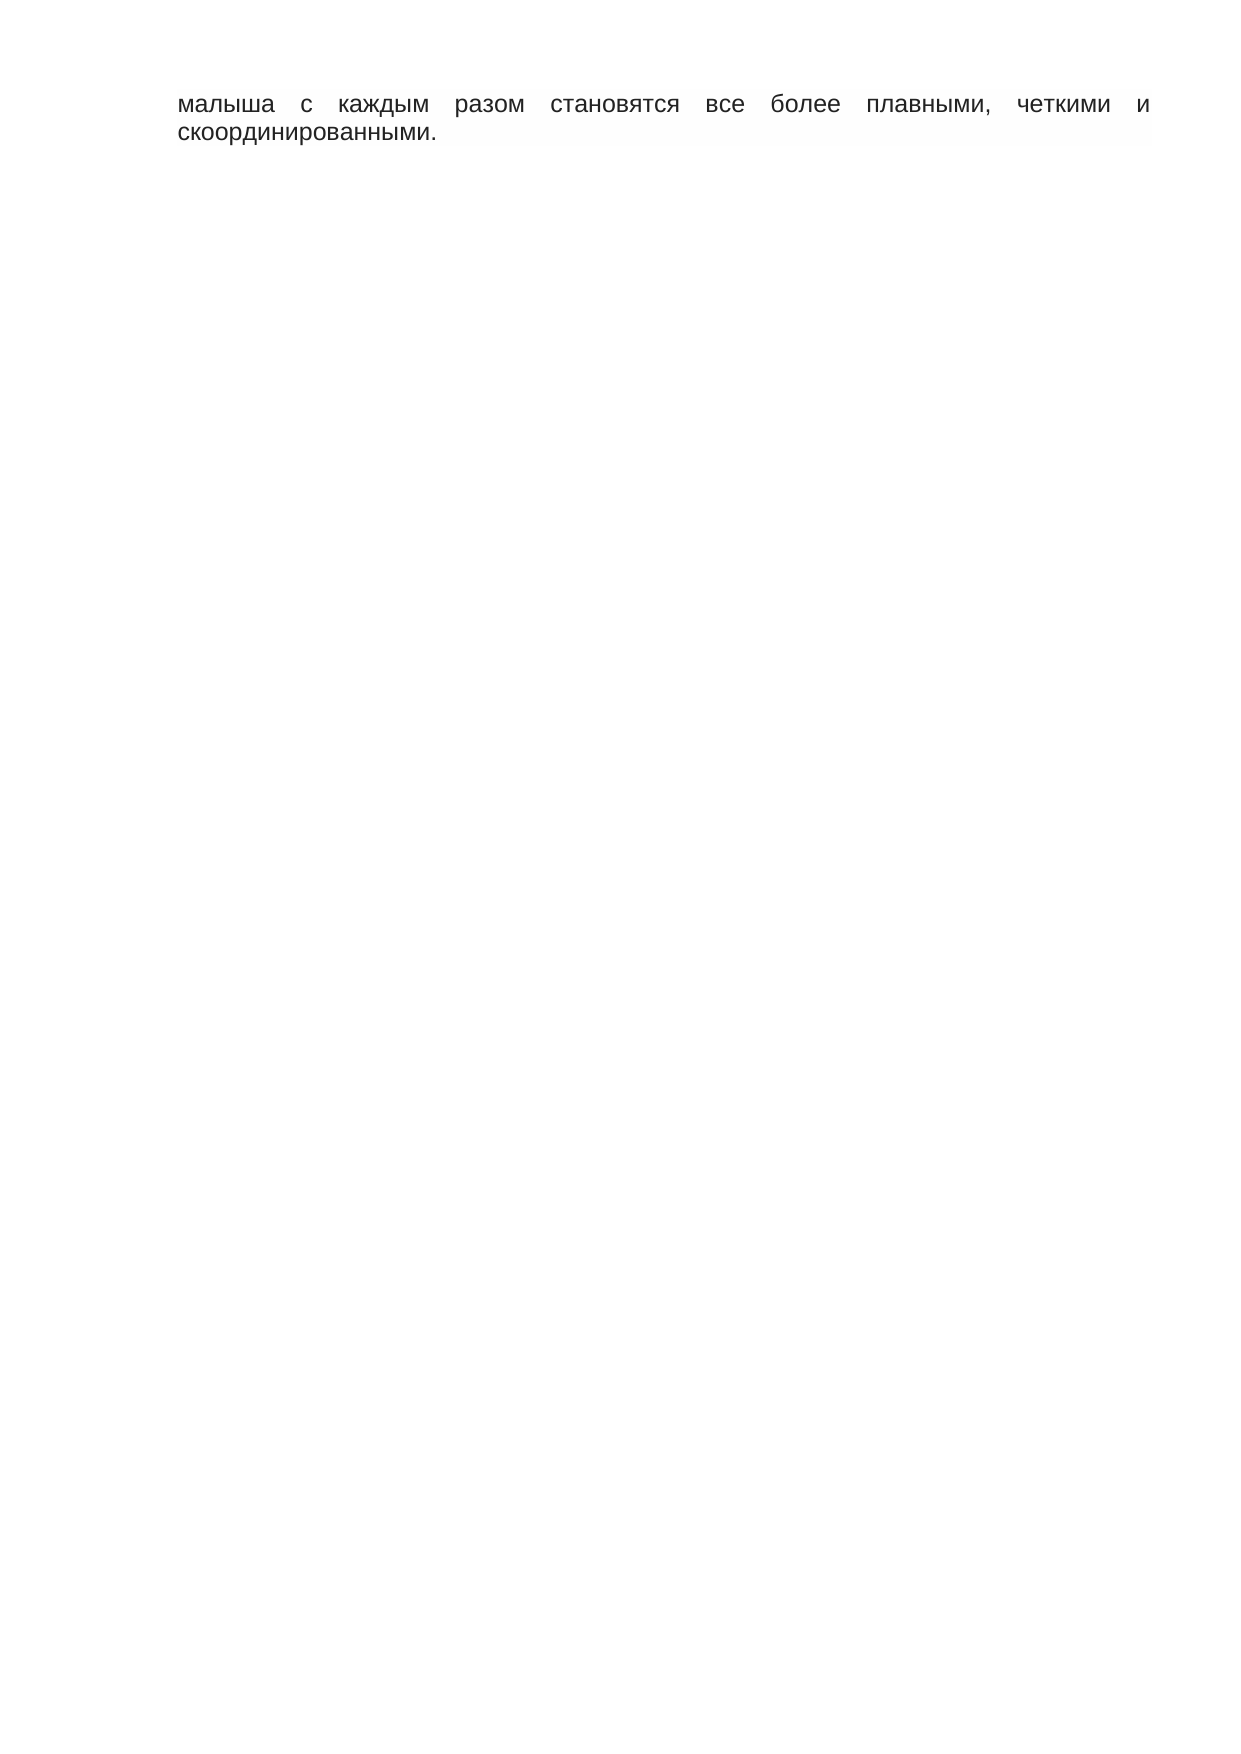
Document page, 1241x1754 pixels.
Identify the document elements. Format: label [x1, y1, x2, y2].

text [177, 89, 1152, 146]
